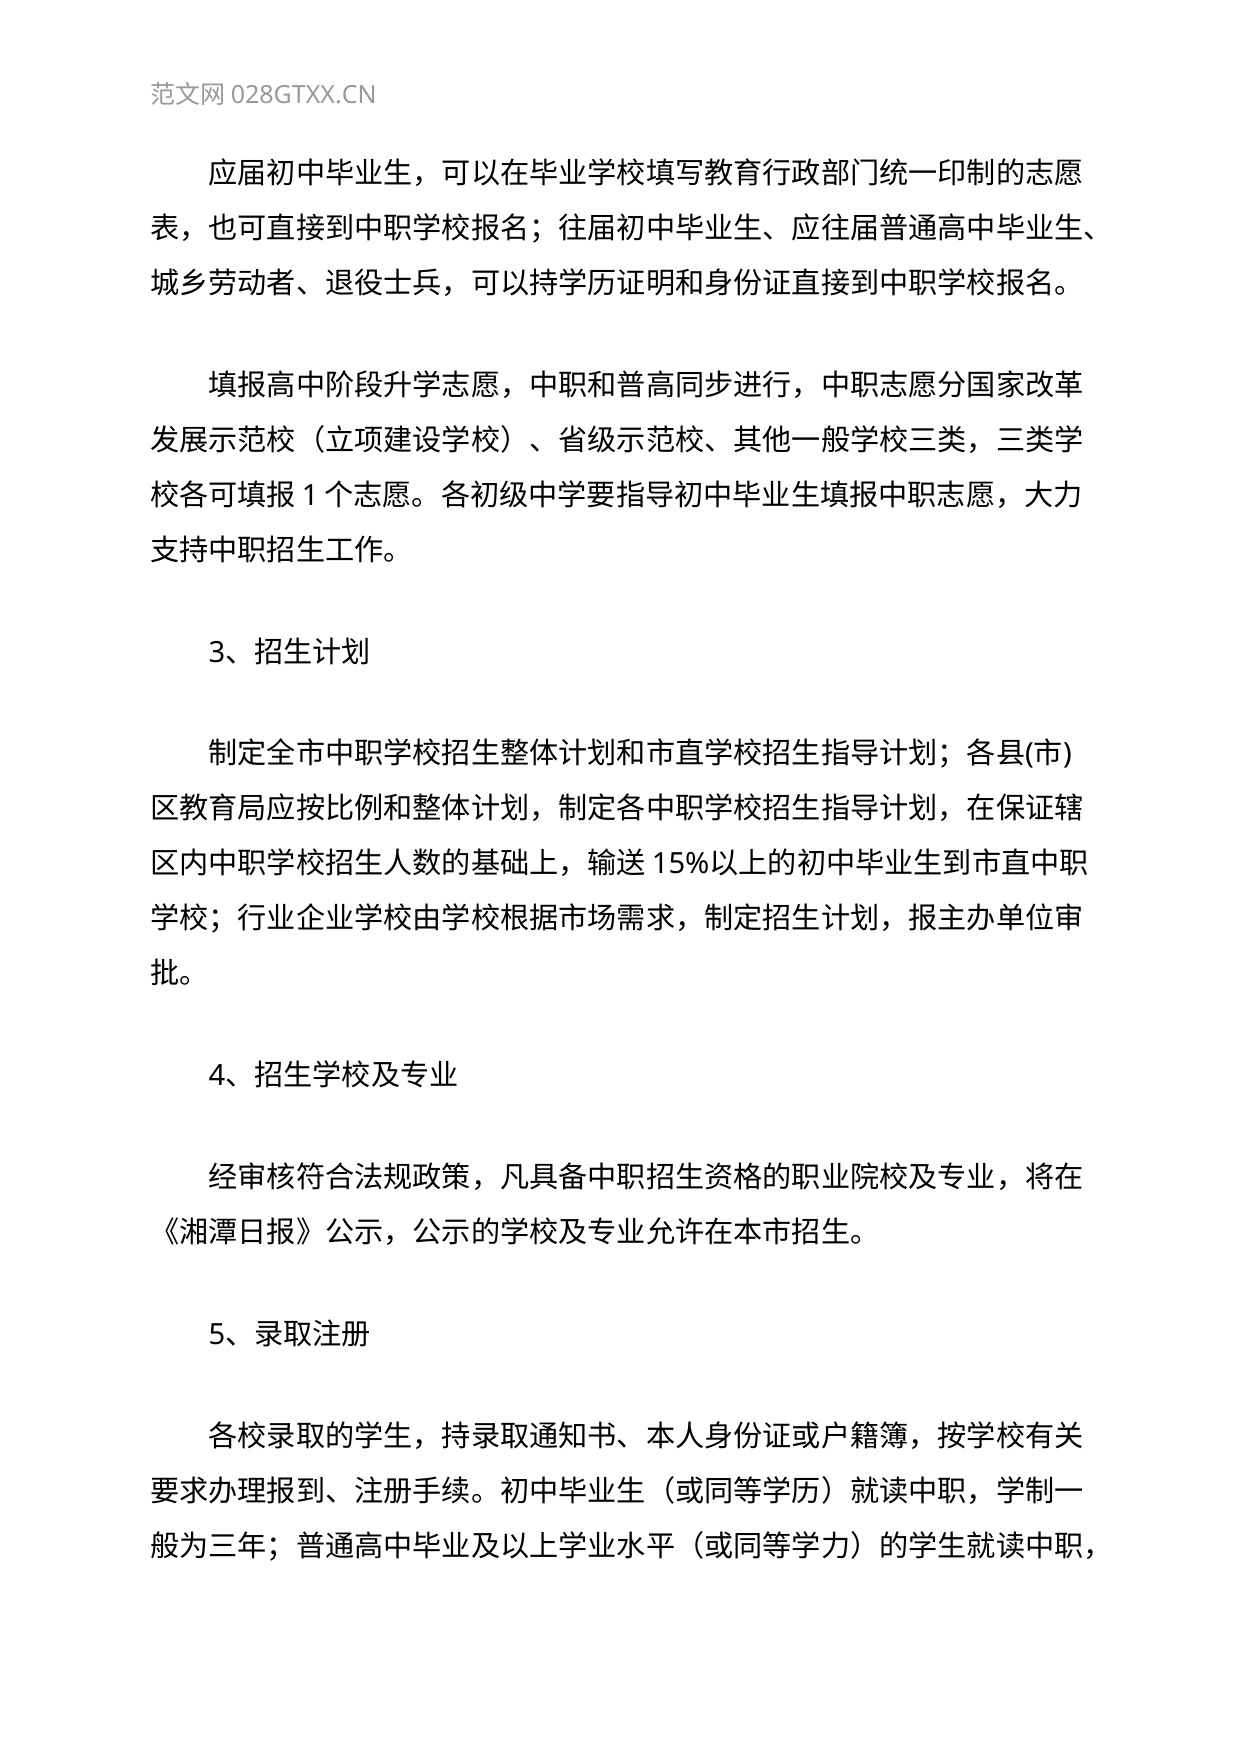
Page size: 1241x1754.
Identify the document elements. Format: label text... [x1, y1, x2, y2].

text 4、招生学校及专业 [150, 1052, 1090, 1094]
text 3、招生计划 [150, 628, 1090, 671]
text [150, 1412, 1090, 1564]
text 应届初中毕业生，可以在毕业学校填写教育行政部门统一印制的志愿表，也可直接到中职学校报名；往届初中毕业生、应往届普通高中毕业生、城乡劳动者、退役士兵，可以持学历证明和身份证直接到中职学校报名。 [150, 150, 1090, 302]
text 经审核符合法规政策，凡具备中职招生资格的职业院校及专业，将在《湘潭日报》公示，公示的学校及专业允许在本市招生。 [150, 1154, 1090, 1251]
text 制定全市中职学校招生整体计划和市直学校招生指导计划；各县(市)区教育局应按比例和整体计划，制定各中职学校招生指导计划，在保证辖区内中职学校招生人数的基础上，输送15%以上的初中毕业生到市直中职学校；行业企业学校由学校根据市场需求，制定招生计划，报主办单位审批。 [150, 730, 1090, 992]
text 5、录取注册 [150, 1310, 1090, 1353]
text 填报高中阶段升学志愿，中职和普高同步进行，中职志愿分国家改革发展示范校（立项建设学校）、省级示范校、其他一般学校三类，三类学校各可填报1个志愿。各初级中学要指导初中毕业生填报中职志愿，大力支持中职招生工作。 [150, 362, 1090, 569]
